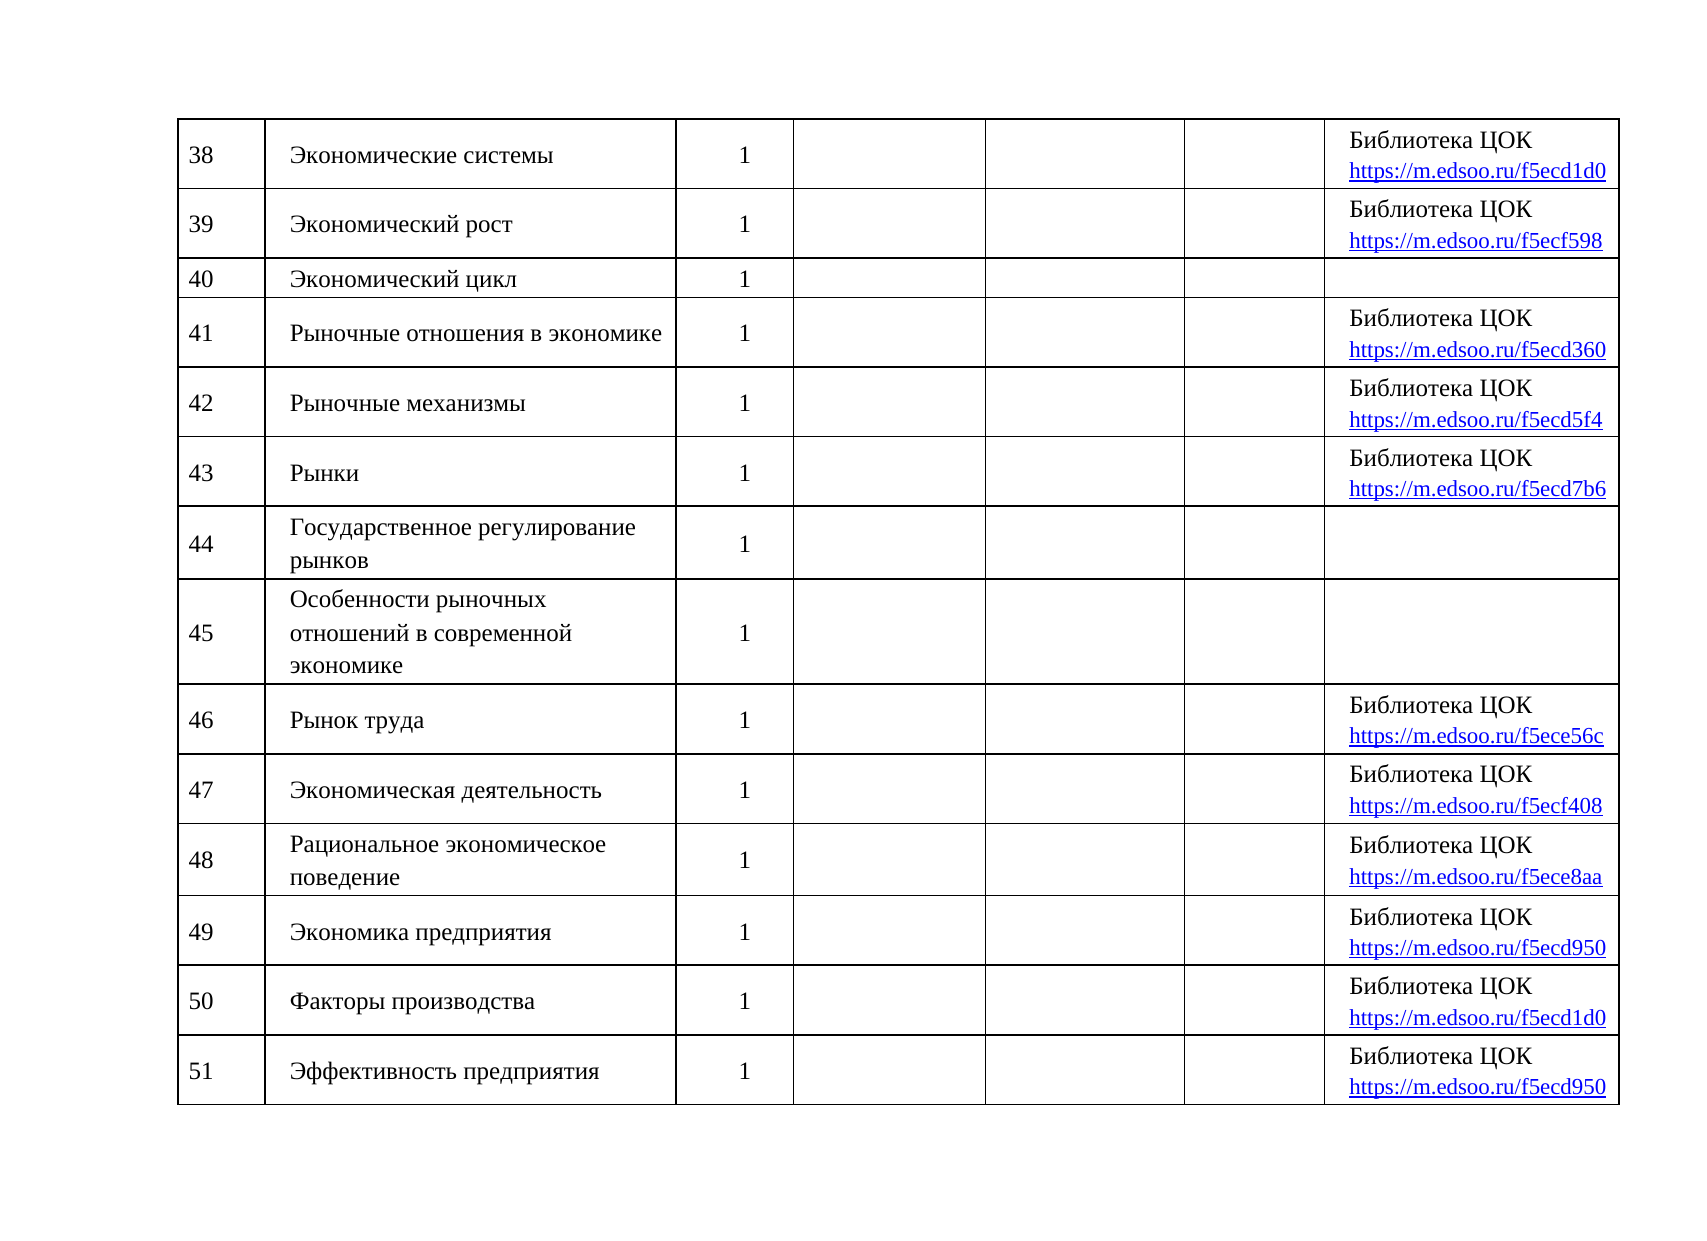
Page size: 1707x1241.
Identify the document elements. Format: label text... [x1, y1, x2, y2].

table_cell Библиотека ЦОК https://m.edsoo.ru/f5ecd7b6 [1325, 437, 1618, 505]
table_cell 47 [179, 755, 264, 822]
table_cell 1 [677, 437, 793, 505]
table_cell 45 [179, 580, 264, 683]
table_cell Рыночные отношения в экономике [266, 298, 675, 366]
table_cell [794, 966, 985, 1034]
table_cell 48 [179, 824, 264, 895]
table_cell [794, 1036, 985, 1103]
table_cell [1185, 580, 1324, 683]
table_cell 40 [179, 259, 264, 297]
table_cell Экономический рост [266, 189, 675, 257]
table_cell [986, 966, 1184, 1034]
table_cell [794, 298, 985, 366]
table_cell 51 [179, 1036, 264, 1103]
table_cell Библиотека ЦОК https://m.edsoo.ru/f5ecd950 [1325, 1036, 1618, 1103]
table_cell 1 [677, 896, 793, 964]
table_cell 42 [179, 368, 264, 436]
table_cell [1185, 120, 1324, 188]
table_cell [986, 189, 1184, 257]
table_cell 38 [179, 120, 264, 188]
table_cell [1185, 259, 1324, 297]
table_cell 1 [677, 1036, 793, 1103]
table_cell [986, 824, 1184, 895]
table_cell [1185, 368, 1324, 436]
table_cell 1 [677, 824, 793, 895]
table_cell Рынки [266, 437, 675, 505]
table_cell Библиотека ЦОК https://m.edsoo.ru/f5ecd1d0 [1325, 966, 1618, 1034]
table_cell 50 [179, 966, 264, 1034]
table_cell [986, 437, 1184, 505]
table_cell Экономический цикл [266, 259, 675, 297]
table_cell 1 [677, 966, 793, 1034]
table_cell 1 [677, 368, 793, 436]
table_cell 1 [677, 580, 793, 683]
table_cell [1325, 259, 1618, 297]
table_cell [986, 1036, 1184, 1103]
table_cell 39 [179, 189, 264, 257]
table_cell Библиотека ЦОК https://m.edsoo.ru/f5ecd950 [1325, 896, 1618, 964]
table_cell 1 [677, 120, 793, 188]
table_cell [986, 896, 1184, 964]
table_cell Особенности рыночных отношений в современной экономике [266, 580, 675, 683]
table_cell [794, 437, 985, 505]
table_cell 1 [677, 298, 793, 366]
table_cell 1 [677, 259, 793, 297]
table_cell Библиотека ЦОК https://m.edsoo.ru/f5ecf408 [1325, 755, 1618, 822]
table_cell Государственное регулирование рынков [266, 507, 675, 578]
table_cell 46 [179, 685, 264, 753]
table_cell [1185, 685, 1324, 753]
table_cell [794, 189, 985, 257]
table_cell Экономические системы [266, 120, 675, 188]
table_cell Рациональное экономическое поведение [266, 824, 675, 895]
table_cell [1185, 755, 1324, 822]
table_cell 1 [677, 685, 793, 753]
table_cell [986, 507, 1184, 578]
table_cell Факторы производства [266, 966, 675, 1034]
table_cell [986, 120, 1184, 188]
table_cell 44 [179, 507, 264, 578]
table_cell [1185, 507, 1324, 578]
table_cell [1185, 189, 1324, 257]
table_cell [986, 685, 1184, 753]
table_cell [986, 755, 1184, 822]
table_cell Библиотека ЦОК https://m.edsoo.ru/f5ecf598 [1325, 189, 1618, 257]
table_cell 1 [677, 755, 793, 822]
table_cell [794, 368, 985, 436]
table_cell Эффективность предприятия [266, 1036, 675, 1103]
table_cell Библиотека ЦОК https://m.edsoo.ru/f5ece8aa [1325, 824, 1618, 895]
table_cell Экономика предприятия [266, 896, 675, 964]
table_cell [986, 298, 1184, 366]
table_cell [1185, 896, 1324, 964]
table_cell Экономическая деятельность [266, 755, 675, 822]
table_cell [1325, 580, 1618, 683]
table_cell Библиотека ЦОК https://m.edsoo.ru/f5ecd360 [1325, 298, 1618, 366]
table_cell Библиотека ЦОК https://m.edsoo.ru/f5ecd5f4 [1325, 368, 1618, 436]
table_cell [1325, 120, 1618, 188]
table_cell [794, 755, 985, 822]
table_cell [1185, 437, 1324, 505]
table_cell 1 [677, 507, 793, 578]
table_cell [794, 120, 985, 188]
table_cell [1185, 298, 1324, 366]
table_cell [794, 824, 985, 895]
table_cell [794, 259, 985, 297]
table_cell [986, 368, 1184, 436]
table_cell [986, 259, 1184, 297]
table_cell [794, 685, 985, 753]
table_cell [794, 507, 985, 578]
table_cell 49 [179, 896, 264, 964]
table_cell 43 [179, 437, 264, 505]
table_cell Рынок труда [266, 685, 675, 753]
table_cell [1185, 966, 1324, 1034]
table_cell 41 [179, 298, 264, 366]
table_cell [794, 896, 985, 964]
table_cell [1185, 824, 1324, 895]
table_cell [1325, 507, 1618, 578]
table_cell [1185, 1036, 1324, 1103]
table_cell Библиотека ЦОК https://m.edsoo.ru/f5ece56c [1325, 685, 1618, 753]
table_cell [986, 580, 1184, 683]
table_cell Рыночные механизмы [266, 368, 675, 436]
table_cell [794, 580, 985, 683]
table_cell 1 [677, 189, 793, 257]
